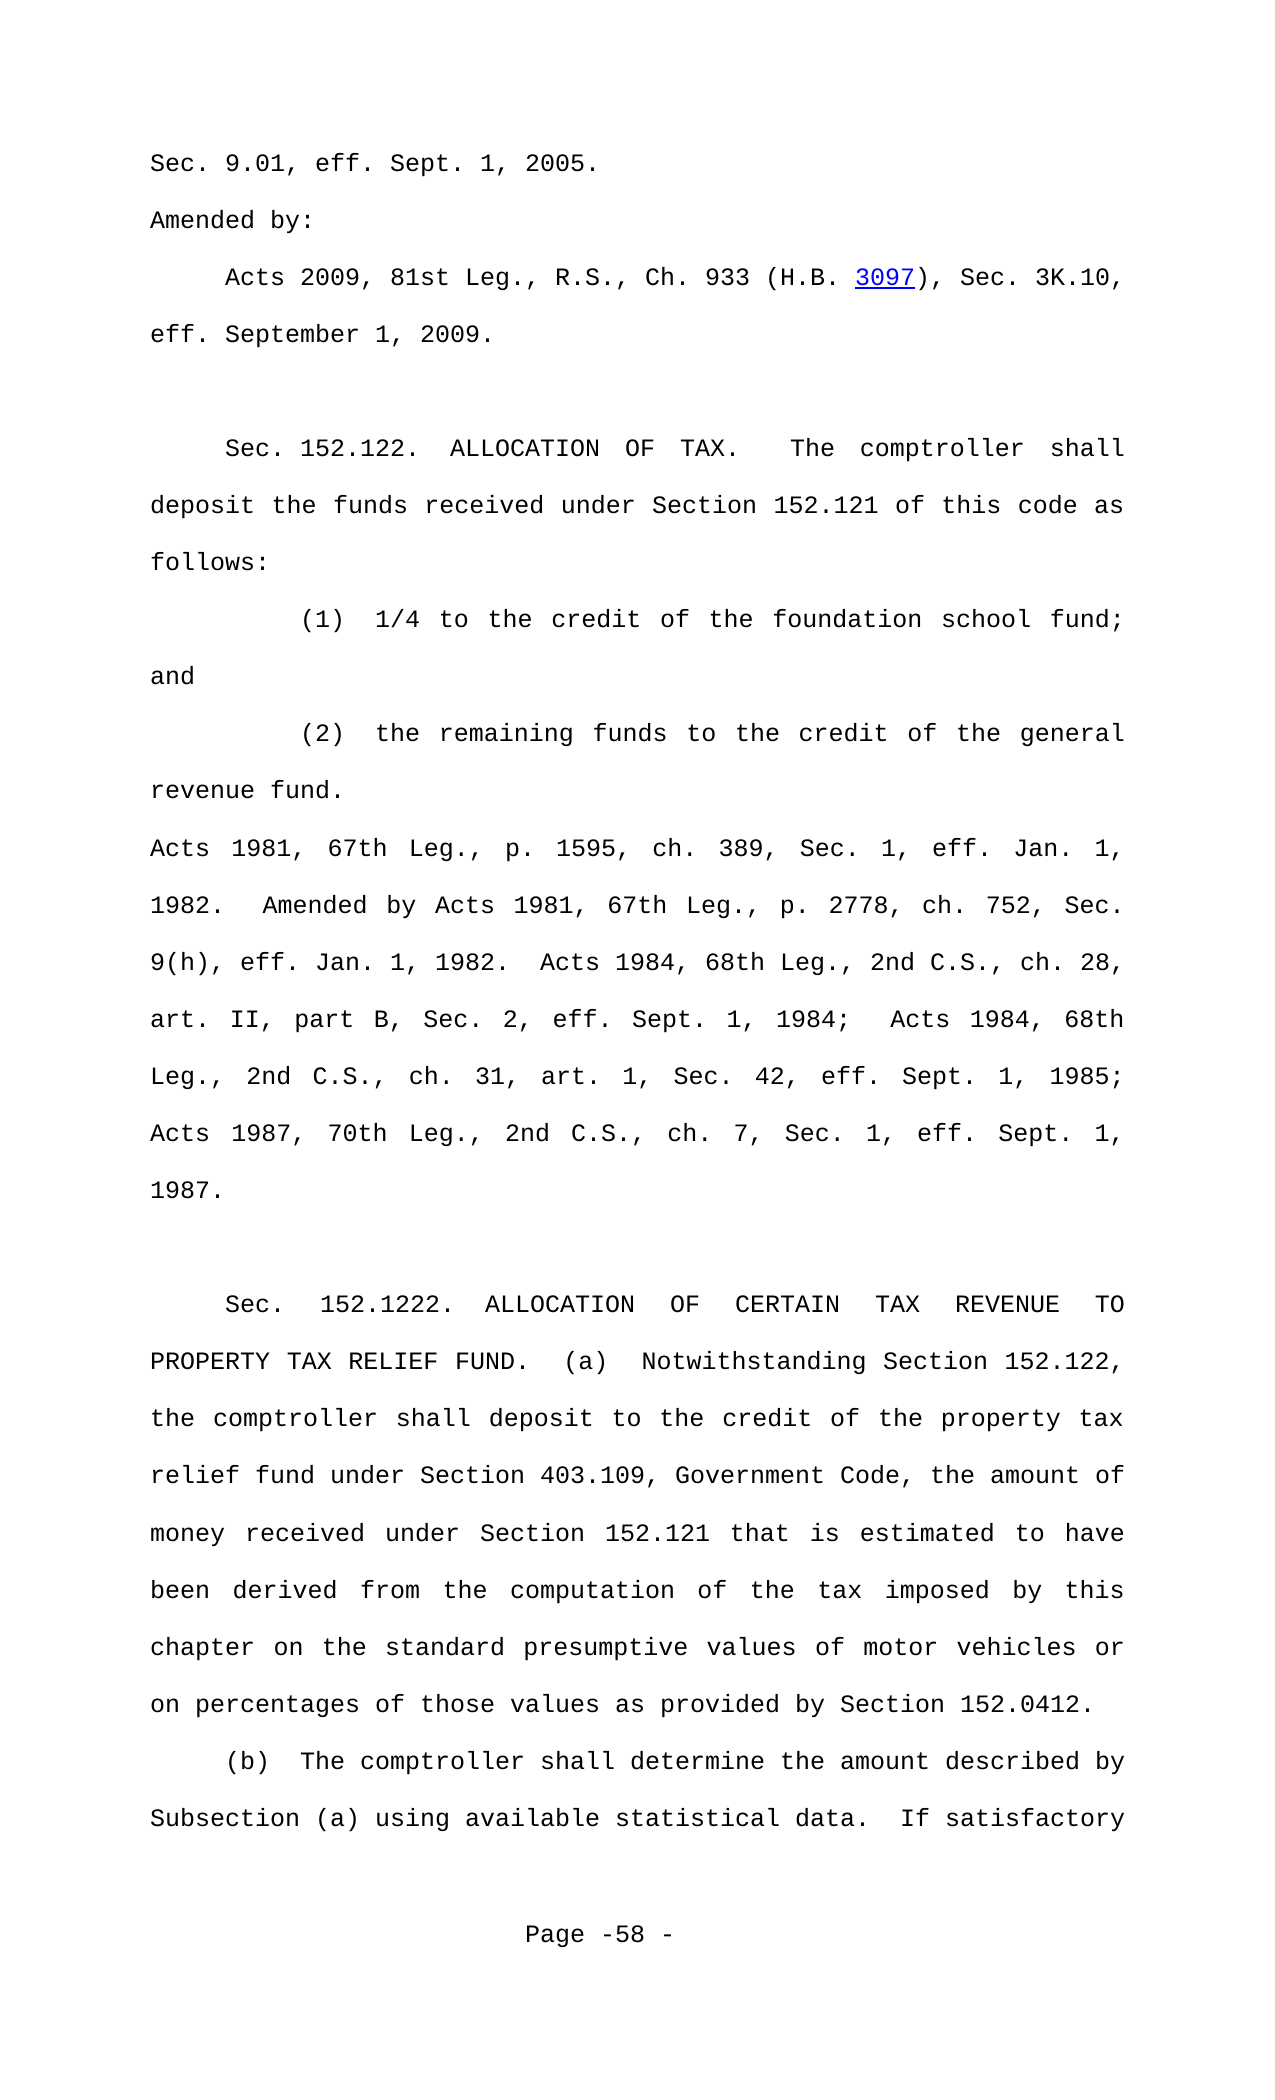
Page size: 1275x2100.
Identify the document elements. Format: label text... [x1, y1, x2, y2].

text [150, 1748, 1125, 1834]
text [150, 150, 1125, 178]
text (2) the remaining funds to the credit of the general revenue fund. [150, 721, 1125, 806]
text (1) 1/4 to the credit of the foundation school fund; and [150, 607, 1125, 692]
text Amended by: [150, 207, 1125, 236]
text Sec. 152.122. ALLOCATION OF TAX. The comptroller shall deposit the funds received under Section 152.121 of this code as follows: [150, 435, 1125, 578]
text Acts 2009, 81st Leg., R.S., Ch. 933 (H.B. 3097), Sec. 3K.10, eff. September 1, 2009. [150, 264, 1125, 350]
text Sec. 152.1222. ALLOCATION OF CERTAIN TAX REVENUE TO PROPERTY TAX RELIEF FUND. (a) Notwithstanding Section 152.122, the comptroller shall deposit to the credit of the property tax relief fund under Section 403.109, Government Code, the amount of money received under Section 152.121 that is estimated to have been derived from the computation of the tax imposed by this chapter on the standard presumptive values of motor vehicles or on percentages of those values as provided by Section 152.0412. [150, 1292, 1125, 1720]
text Acts 1981, 67th Leg., p. 1595, ch. 389, Sec. 1, eff. Jan. 1, 1982. Amended by Acts 1981, 67th Leg., p. 2778, ch. 752, Sec. 9(h), eff. Jan. 1, 1982. Acts 1984, 68th Leg., 2nd C.S., ch. 28, art. II, part B, Sec. 2, eff. Sept. 1, 1984; Acts 1984, 68th Leg., 2nd C.S., ch. 31, art. 1, Sec. 42, eff. Sept. 1, 1985; Acts 1987, 70th Leg., 2nd C.S., ch. 7, Sec. 1, eff. Sept. 1, 1987. [150, 835, 1125, 1206]
